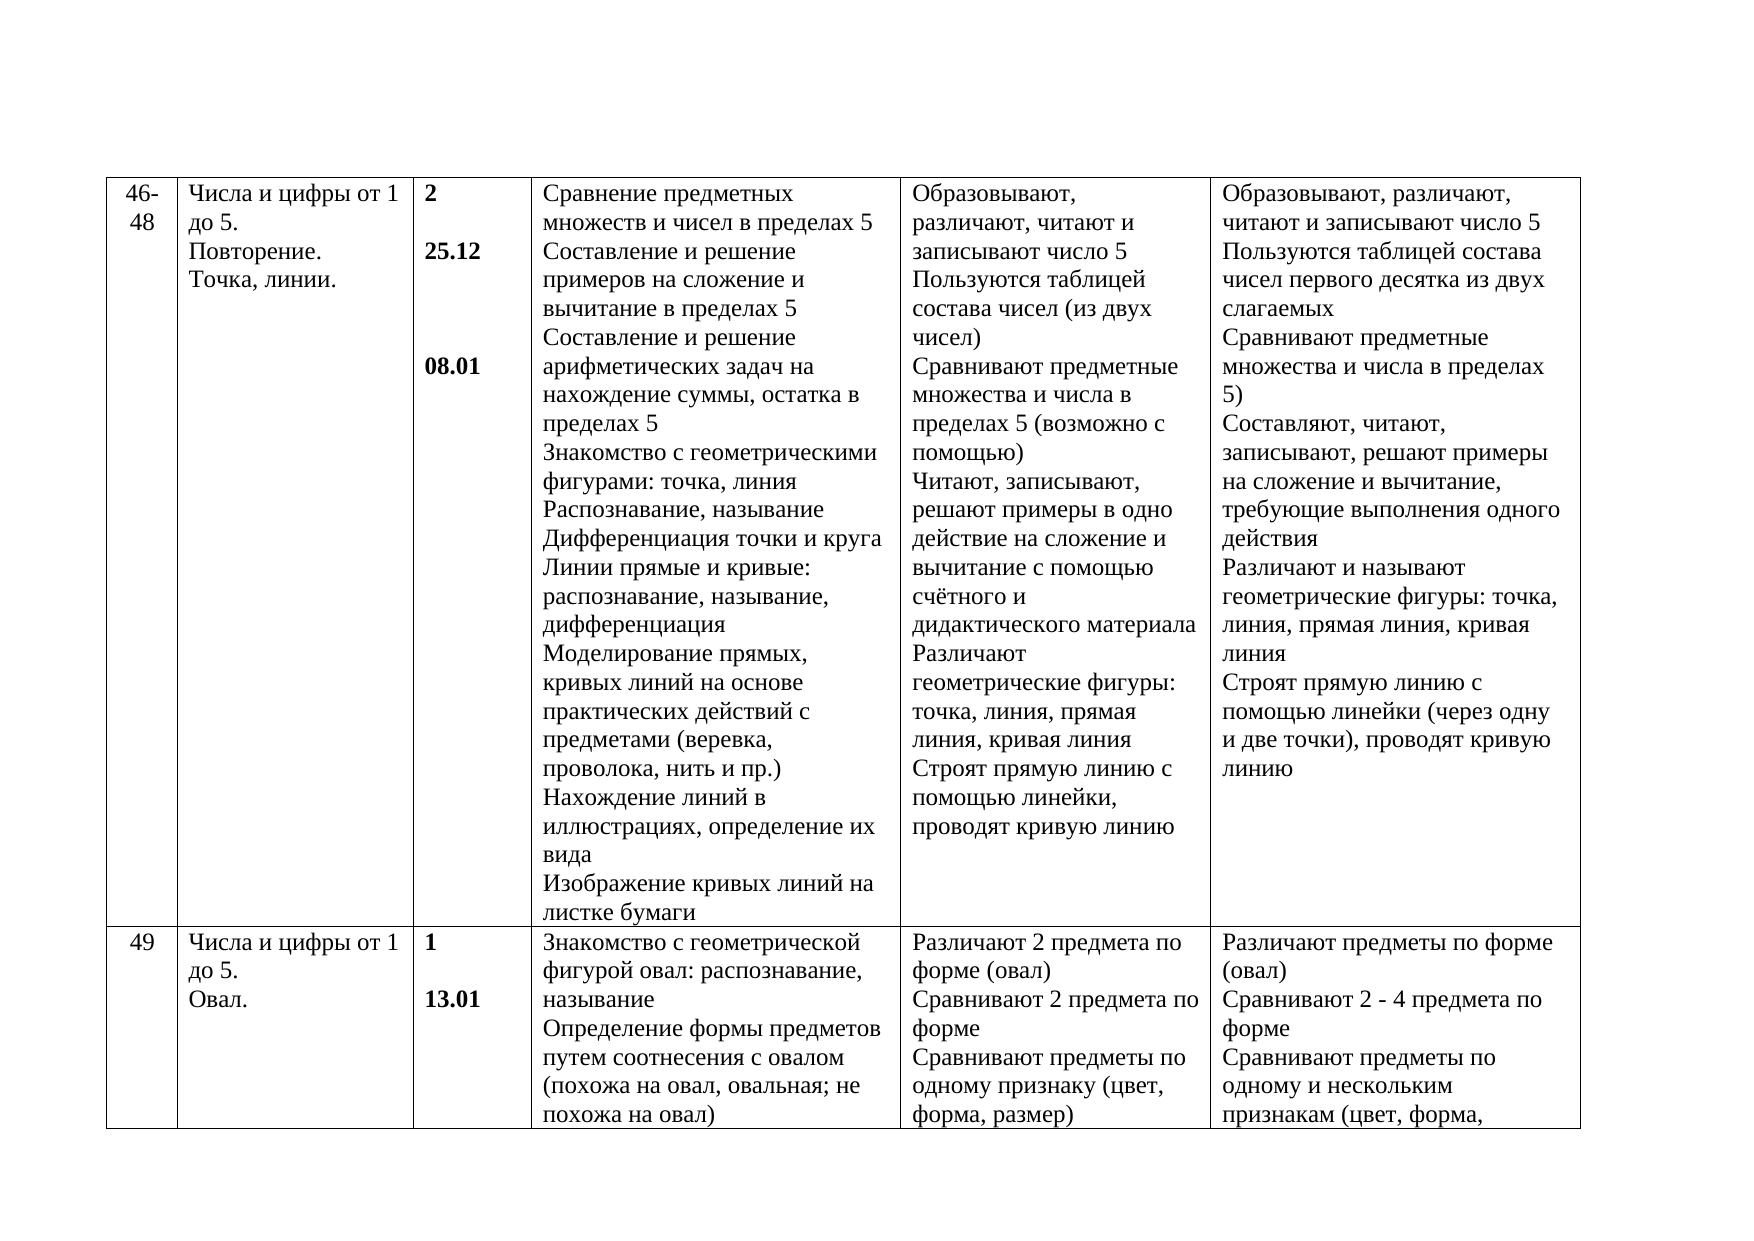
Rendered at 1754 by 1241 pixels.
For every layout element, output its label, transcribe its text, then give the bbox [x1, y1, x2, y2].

table_cell 1 13.01 [414, 927, 531, 1128]
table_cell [901, 927, 1210, 1128]
table_cell Числа и цифры от 1 до 5. Повторение. Точка, линии. [178, 178, 413, 926]
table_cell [532, 927, 900, 1128]
table_cell 46-48 [107, 178, 177, 926]
table_cell Сравнение предметных множеств и чисел в пределах 5 Составление и решение примеров на сложение и вычитание в пределах 5 Составление и решение арифметических задач на нахождение суммы, остатка в пределах 5 Знакомство с геометрическими фигурами: точка, линия Распознавание, называние Дифференциация точки и круга Линии прямые и кривые: распознавание, называние, дифференциация Моделирование прямых, кривых линий на основе практических действий с предметами (веревка, проволока, нить и пр.) Нахождение линий в иллюстрациях, определение их вида Изображение кривых линий на листке бумаги [532, 178, 900, 926]
table_cell Образовывают, различают, читают и записывают число 5 Пользуются таблицей состава чисел первого десятка из двух слагаемых Сравнивают предметные множества и числа в пределах 5) Составляют, читают, записывают, решают примеры на сложение и вычитание, требующие выполнения одного действия Различают и называют геометрические фигуры: точка, линия, прямая линия, кривая линия Строят прямую линию с помощью линейки (через одну и две точки), проводят кривую линию [1211, 178, 1580, 926]
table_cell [178, 927, 413, 1128]
table_cell Образовывают, различают, читают и записывают число 5 Пользуются таблицей состава чисел (из двух чисел) Сравнивают предметные множества и числа в пределах 5 (возможно с помощью) Читают, записывают, решают примеры в одно действие на сложение и вычитание с помощью счётного и дидактического материала Различают геометрические фигуры: точка, линия, прямая линия, кривая линия Строят прямую линию с помощью линейки, проводят кривую линию [901, 178, 1210, 926]
table_cell 2 25.12 08.01 [414, 178, 531, 926]
table_cell 49 [107, 927, 177, 1128]
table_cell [1211, 927, 1580, 1128]
